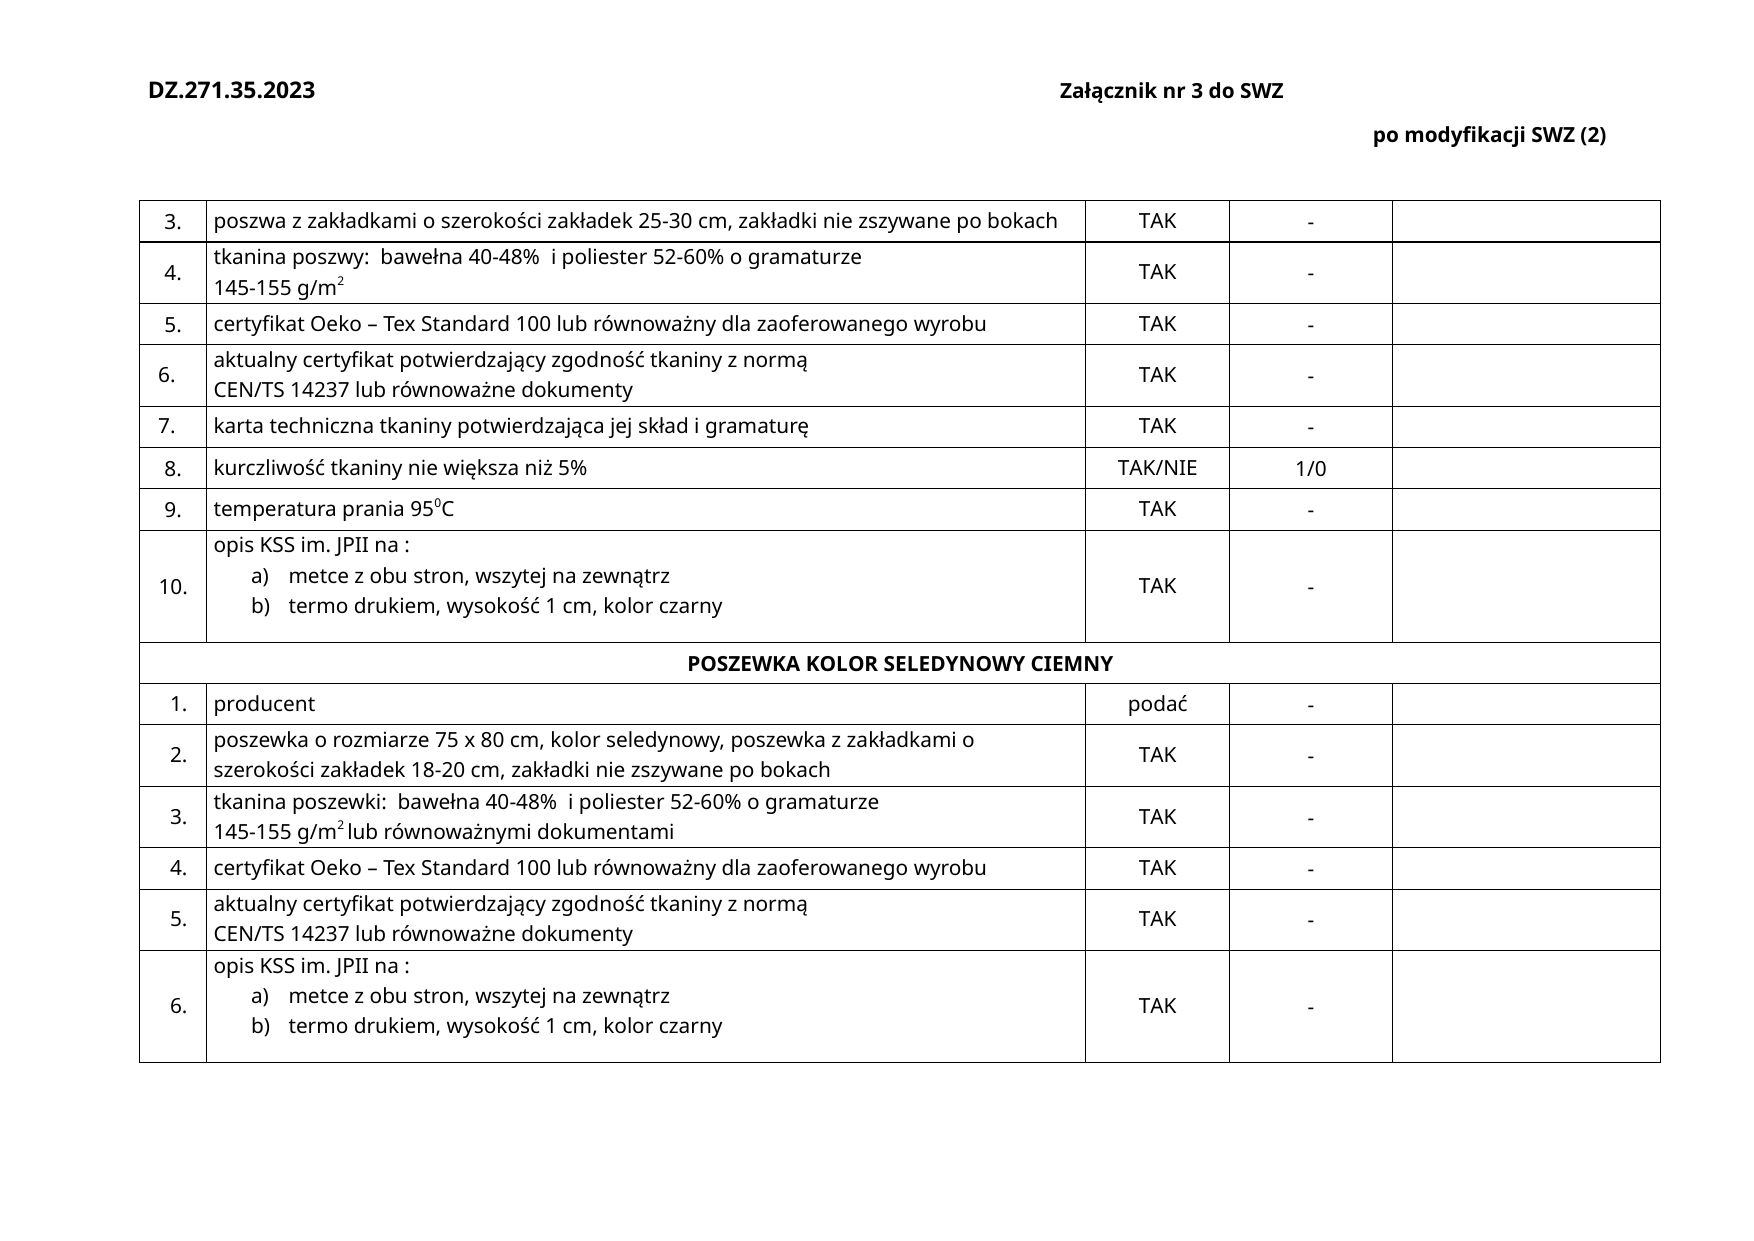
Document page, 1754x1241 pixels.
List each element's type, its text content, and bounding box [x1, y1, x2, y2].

table_cell [1393, 201, 1660, 241]
table_cell kurczliwość tkaniny nie większa niż 5% [207, 448, 1085, 488]
table_cell - [1230, 243, 1392, 303]
table_cell TAK [1086, 407, 1229, 447]
table_cell [1393, 448, 1660, 488]
table_cell opis KSS im. JPII na : metce z obu stron, wszytej na zewnątrz termo drukiem, wysokość 1 cm, kolor czarny [207, 951, 1085, 1062]
table_cell TAK [1086, 725, 1229, 786]
table_cell [1393, 890, 1660, 950]
table_cell 7. [140, 407, 206, 447]
table_cell 4. [140, 848, 206, 888]
table_cell 3. [140, 787, 206, 847]
table_cell TAK [1086, 243, 1229, 303]
table_cell 6. [140, 951, 206, 1062]
table_cell TAK/NIE [1086, 448, 1229, 488]
table_cell [1393, 951, 1660, 1062]
table_cell TAK [1086, 345, 1229, 406]
table_cell 10. [140, 531, 206, 642]
table_cell podać [1086, 684, 1229, 724]
table_cell TAK [1086, 201, 1229, 241]
table_cell [1393, 531, 1660, 642]
table_cell [1393, 345, 1660, 406]
table_cell aktualny certyfikat potwierdzający zgodność tkaniny z normą CEN/TS 14237 lub równoważne dokumenty [207, 890, 1085, 950]
table_cell - [1230, 201, 1392, 241]
table_cell tkanina poszewki: bawełna 40-48% i poliester 52-60% o gramaturze 145-155 g/m2 lub równoważnymi dokumentami [207, 787, 1085, 847]
table_cell [1393, 243, 1660, 303]
table_cell TAK [1086, 951, 1229, 1062]
table_cell - [1230, 848, 1392, 888]
table_cell TAK [1086, 787, 1229, 847]
table_cell 2. [140, 725, 206, 786]
table_cell - [1230, 890, 1392, 950]
table_cell 4. [140, 243, 206, 303]
table_cell - [1230, 951, 1392, 1062]
table_cell TAK [1086, 890, 1229, 950]
table_cell 5. [140, 890, 206, 950]
table_cell POSZEWKA KOLOR SELEDYNOWY CIEMNY [140, 643, 1660, 683]
table_cell - [1230, 531, 1392, 642]
table_cell 5. [140, 304, 206, 344]
table_cell tkanina poszwy: bawełna 40-48% i poliester 52-60% o gramaturze 145-155 g/m2 [207, 243, 1085, 303]
table_cell TAK [1086, 489, 1229, 529]
table_cell certyfikat Oeko – Tex Standard 100 lub równoważny dla zaoferowanego wyrobu [207, 304, 1085, 344]
table_cell [1393, 787, 1660, 847]
table_cell [1393, 725, 1660, 786]
table_cell 8. [140, 448, 206, 488]
table_cell producent [207, 684, 1085, 724]
table_cell 1. [140, 684, 206, 724]
table_cell - [1230, 304, 1392, 344]
table_cell - [1230, 345, 1392, 406]
table_cell certyfikat Oeko – Tex Standard 100 lub równoważny dla zaoferowanego wyrobu [207, 848, 1085, 888]
table_cell karta techniczna tkaniny potwierdzająca jej skład i gramaturę [207, 407, 1085, 447]
table_cell - [1230, 489, 1392, 529]
table_cell [1393, 489, 1660, 529]
table_cell poszwa z zakładkami o szerokości zakładek 25-30 cm, zakładki nie zszywane po bokach [207, 201, 1085, 241]
table_cell - [1230, 684, 1392, 724]
table_cell TAK [1086, 848, 1229, 888]
table_cell - [1230, 725, 1392, 786]
table_cell 9. [140, 489, 206, 529]
table_cell [1393, 684, 1660, 724]
table_cell - [1230, 407, 1392, 447]
table_cell TAK [1086, 531, 1229, 642]
table_cell 1/0 [1230, 448, 1392, 488]
table_cell poszewka o rozmiarze 75 x 80 cm, kolor seledynowy, poszewka z zakładkami o szerokości zakładek 18-20 cm, zakładki nie zszywane po bokach [207, 725, 1085, 786]
table_cell 6. [140, 345, 206, 406]
table_cell [1393, 304, 1660, 344]
table_cell opis KSS im. JPII na : metce z obu stron, wszytej na zewnątrz termo drukiem, wysokość 1 cm, kolor czarny [207, 531, 1085, 642]
table_cell [1393, 407, 1660, 447]
table_cell aktualny certyfikat potwierdzający zgodność tkaniny z normą CEN/TS 14237 lub równoważne dokumenty [207, 345, 1085, 406]
table_cell temperatura prania 950C [207, 489, 1085, 529]
table_cell - [1230, 787, 1392, 847]
table_cell [1393, 848, 1660, 888]
table_cell TAK [1086, 304, 1229, 344]
table_cell 3. [140, 201, 206, 241]
